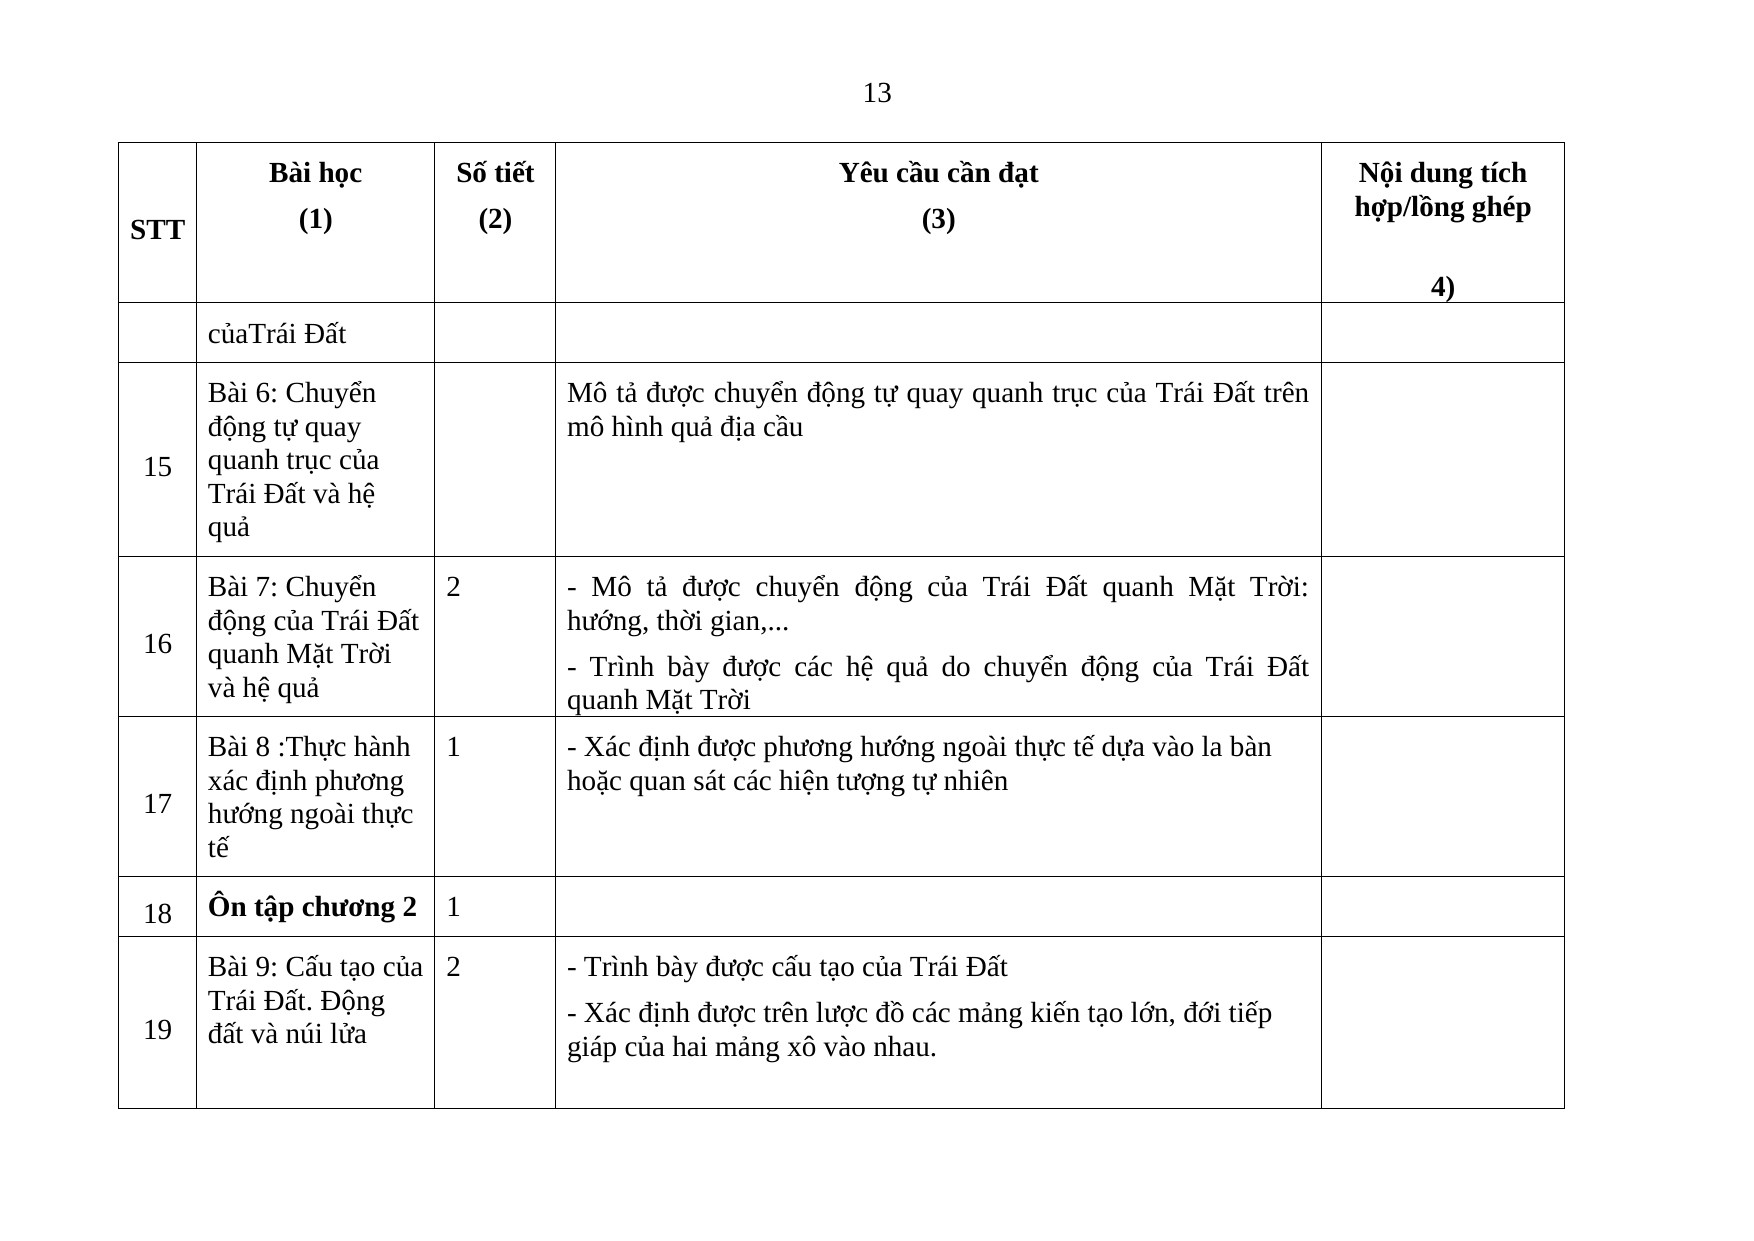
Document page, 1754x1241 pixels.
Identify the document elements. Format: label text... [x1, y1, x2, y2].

table_cell - Trình bày được cấu tạo của Trái Đất - Xác định được trên lược đồ các mảng kiến tạo lớn, đới tiếp giáp của hai mảng xô vào nhau. [556, 937, 1321, 1108]
table_cell Bài 6: Chuyển động tự quay quanh trục của Trái Đất và hệ quả [197, 363, 434, 556]
table_cell 17 [119, 717, 196, 876]
table_cell [1322, 717, 1564, 876]
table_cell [556, 303, 1321, 362]
table_header Số tiết (2) [435, 143, 555, 302]
table_cell - Mô tả được chuyển động của Trái Đất quanh Mặt Trời: hướng, thời gian,... - Trình bày được các hệ quả do chuyển động của Trái Đất quanh Mặt Trời [556, 557, 1321, 716]
table_header Bài học (1) [197, 143, 434, 302]
table_cell 1 [435, 877, 555, 936]
table_cell [1322, 303, 1564, 362]
table_cell - Xác định được phương hướng ngoài thực tế dựa vào la bàn hoặc quan sát các hiện tượng tự nhiên [556, 717, 1321, 876]
table_cell [1322, 363, 1564, 556]
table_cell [197, 303, 434, 362]
table_cell [1322, 877, 1564, 936]
table_cell [435, 363, 555, 556]
table_cell 19 [119, 937, 196, 1108]
table_cell Bài 8 :Thực hành xác định phương hướng ngoài thực tế [197, 717, 434, 876]
table_cell 1 [435, 303, 555, 362]
table_cell 2 [435, 557, 555, 716]
table_header Nội dung tích hợp/lồng ghép 4) [1322, 143, 1564, 302]
table_cell 15 [119, 363, 196, 556]
table_cell Bài 9: Cấu tạo của Trái Đất. Động đất và núi lửa [197, 937, 434, 1108]
table_cell 18 [119, 877, 196, 936]
table_cell Ôn tập chương 2 [197, 877, 434, 936]
table_cell 1 [435, 717, 555, 876]
table_cell [1322, 937, 1564, 1108]
table_cell [556, 877, 1321, 936]
table_cell [1322, 557, 1564, 716]
table_cell 16 [119, 557, 196, 716]
table_header Yêu cầu cần đạt (3) [556, 143, 1321, 302]
table_cell 14 [119, 303, 196, 362]
table_cell Mô tả được chuyển động tự quay quanh trục của Trái Đất trên mô hình quả địa cầu [556, 363, 1321, 556]
table_cell Bài 7: Chuyển động của Trái Đất quanh Mặt Trời và hệ quả [197, 557, 434, 716]
table_cell 2 [435, 937, 555, 1108]
table_header STT [119, 143, 196, 302]
